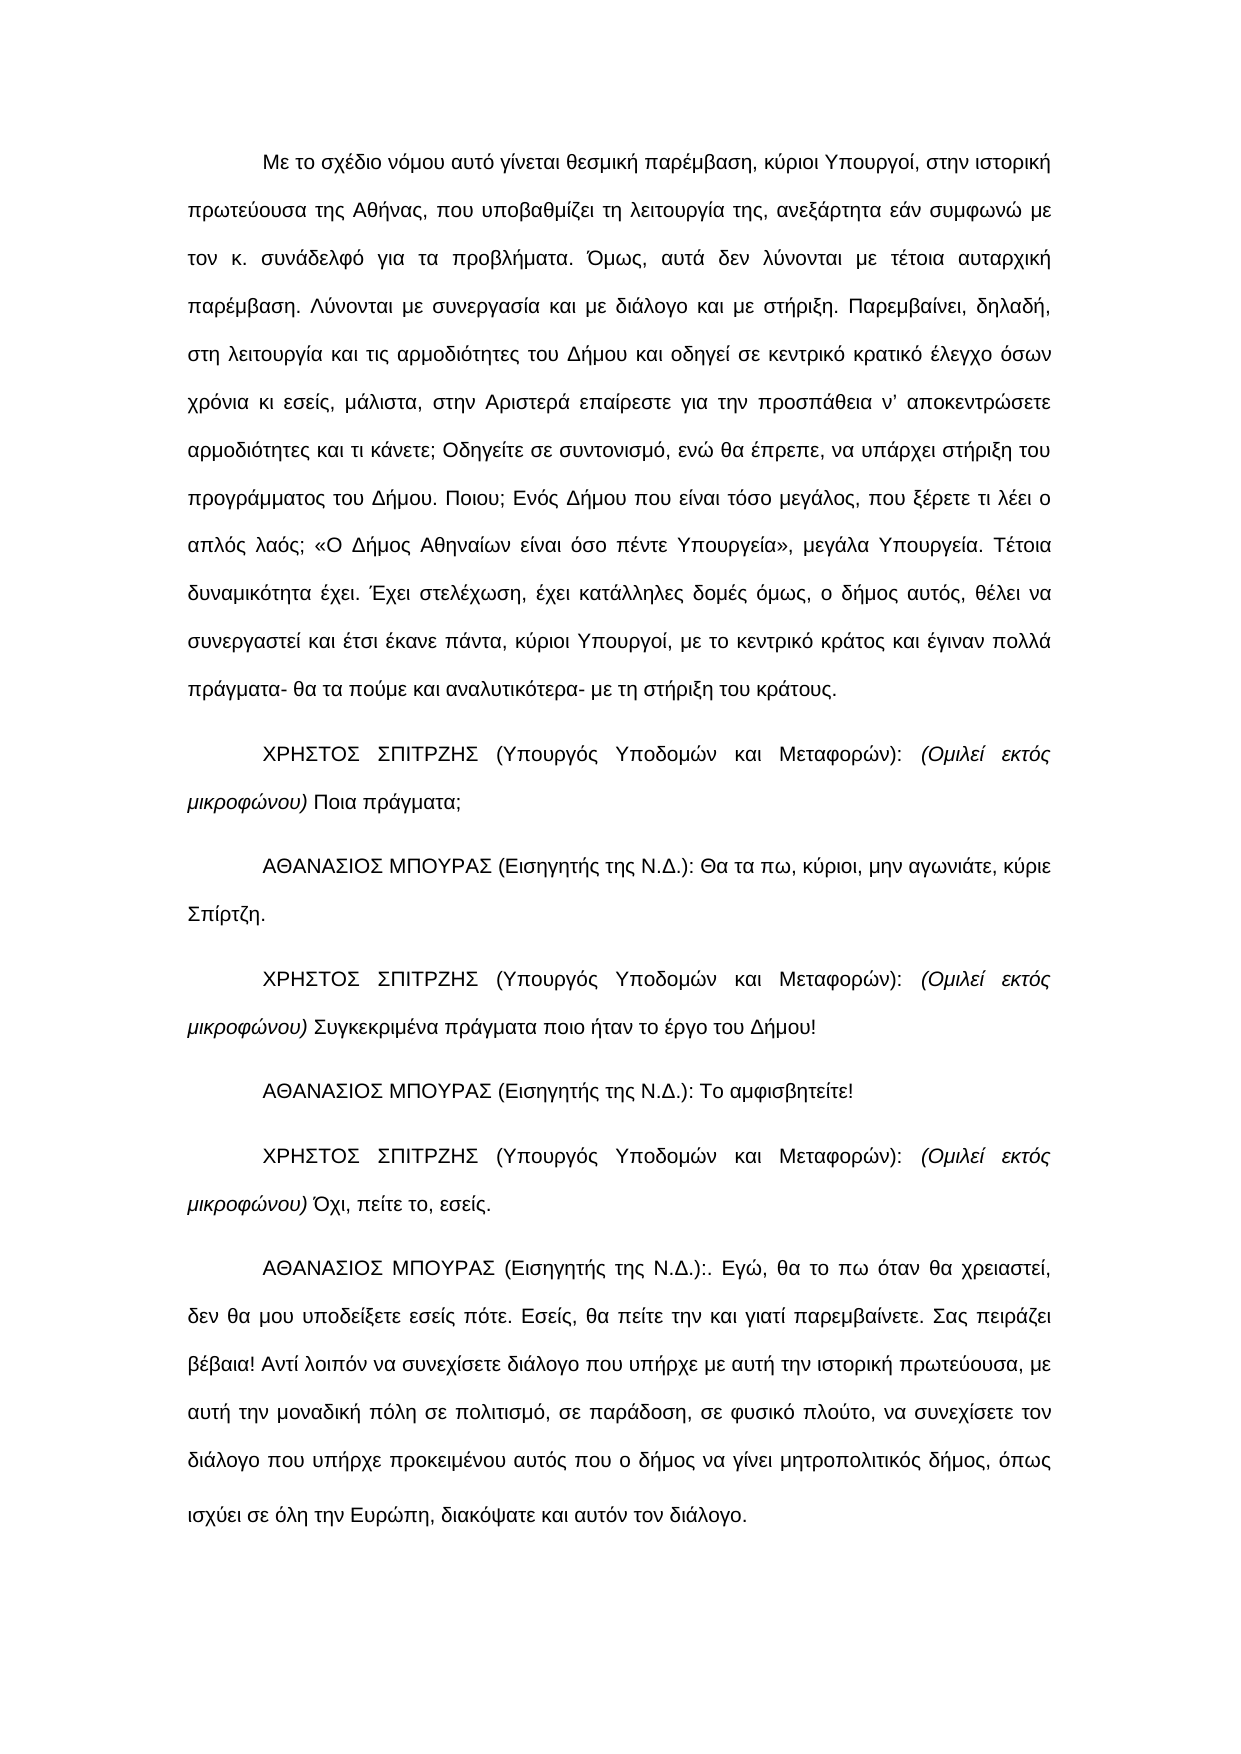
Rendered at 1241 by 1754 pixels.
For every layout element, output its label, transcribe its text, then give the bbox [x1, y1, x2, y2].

text ΑΘΑΝΑΣΙΟΣ ΜΠΟΥΡΑΣ (Εισηγητής της Ν.Δ.): Το αμφισβητείτε! [187, 1079, 1053, 1103]
text Με το σχέδιο νόμου αυτό γίνεται θεσμική παρέμβαση, κύριοι Υπουργοί, στην ιστορική πρωτεύουσα της Αθήνας, που υποβαθμίζει τη λειτουργία της, ανεξάρτητα εάν συμφωνώ με τον κ. συνάδελφό για τα προβλήματα. Όμως, αυτά δεν λύνονται με τέτοια αυταρχική παρέμβαση. Λύνονται με συνεργασία και με διάλογο και με στήριξη. Παρεμβαίνει, δηλαδή, στη λειτουργία και τις αρμοδιότητες του Δήμου και οδηγεί σε κεντρικό κρατικό έλεγχο όσων χρόνια κι εσείς, μάλιστα, στην Αριστερά επαίρεστε για την προσπάθεια ν’ αποκεντρώσετε αρμοδιότητες και τι κάνετε; Οδηγείτε σε συντονισμό, ενώ θα έπρεπε, να υπάρχει στήριξη του προγράμματος του Δήμου. Ποιου; Ενός Δήμου που είναι τόσο μεγάλος, που ξέρετε τι λέει ο απλός λαός; «Ο Δήμος Αθηναίων είναι όσο πέντε Υπουργεία», μεγάλα Υπουργεία. Τέτοια δυναμικότητα έχει. Έχει στελέχωση, έχει κατάλληλες δομές όμως, ο δήμος αυτός, θέλει να συνεργαστεί και έτσι έκανε πάντα, κύριοι Υπουργοί, με το κεντρικό κράτος και έγιναν πολλά πράγματα- θα τα πούμε και αναλυτικότερα- με τη στήριξη του κράτους. [187, 150, 1053, 701]
text ΧΡΗΣΤΟΣ ΣΠΙΤΡΖΗΣ (Υπουργός Υποδομών και Μεταφορών): (Ομιλεί εκτός μικροφώνου) Συγκεκριμένα πράγματα ποιο ήταν το έργο του Δήμου! [187, 967, 1053, 1038]
text ΑΘΑΝΑΣΙΟΣ ΜΠΟΥΡΑΣ (Εισηγητής της Ν.Δ.):. Εγώ, θα το πω όταν θα χρειαστεί, δεν θα μου υποδείξετε εσείς πότε. Εσείς, θα πείτε την και γιατί παρεμβαίνετε. Σας πειράζει βέβαια! Αντί λοιπόν να συνεχίσετε διάλογο που υπήρχε με αυτή την ιστορική πρωτεύουσα, με αυτή την μοναδική πόλη σε πολιτισμό, σε παράδοση, σε φυσικό πλούτο, να συνεχίσετε τον διάλογο που υπήρχε προκειμένου αυτός που ο δήμος να γίνει μητροπολιτικός δήμος, όπως ισχύει σε όλη την Ευρώπη, διακόψατε και αυτόν τον διάλογο. [187, 1256, 1053, 1528]
text ΧΡΗΣΤΟΣ ΣΠΙΤΡΖΗΣ (Υπουργός Υποδομών και Μεταφορών): (Ομιλεί εκτός μικροφώνου) Όχι, πείτε το, εσείς. [187, 1144, 1053, 1216]
text ΧΡΗΣΤΟΣ ΣΠΙΤΡΖΗΣ (Υπουργός Υποδομών και Μεταφορών): (Ομιλεί εκτός μικροφώνου) Ποια πράγματα; [187, 742, 1053, 813]
text ΑΘΑΝΑΣΙΟΣ ΜΠΟΥΡΑΣ (Εισηγητής της Ν.Δ.): Θα τα πω, κύριοι, μην αγωνιάτε, κύριε Σπίρτζη. [187, 854, 1053, 926]
